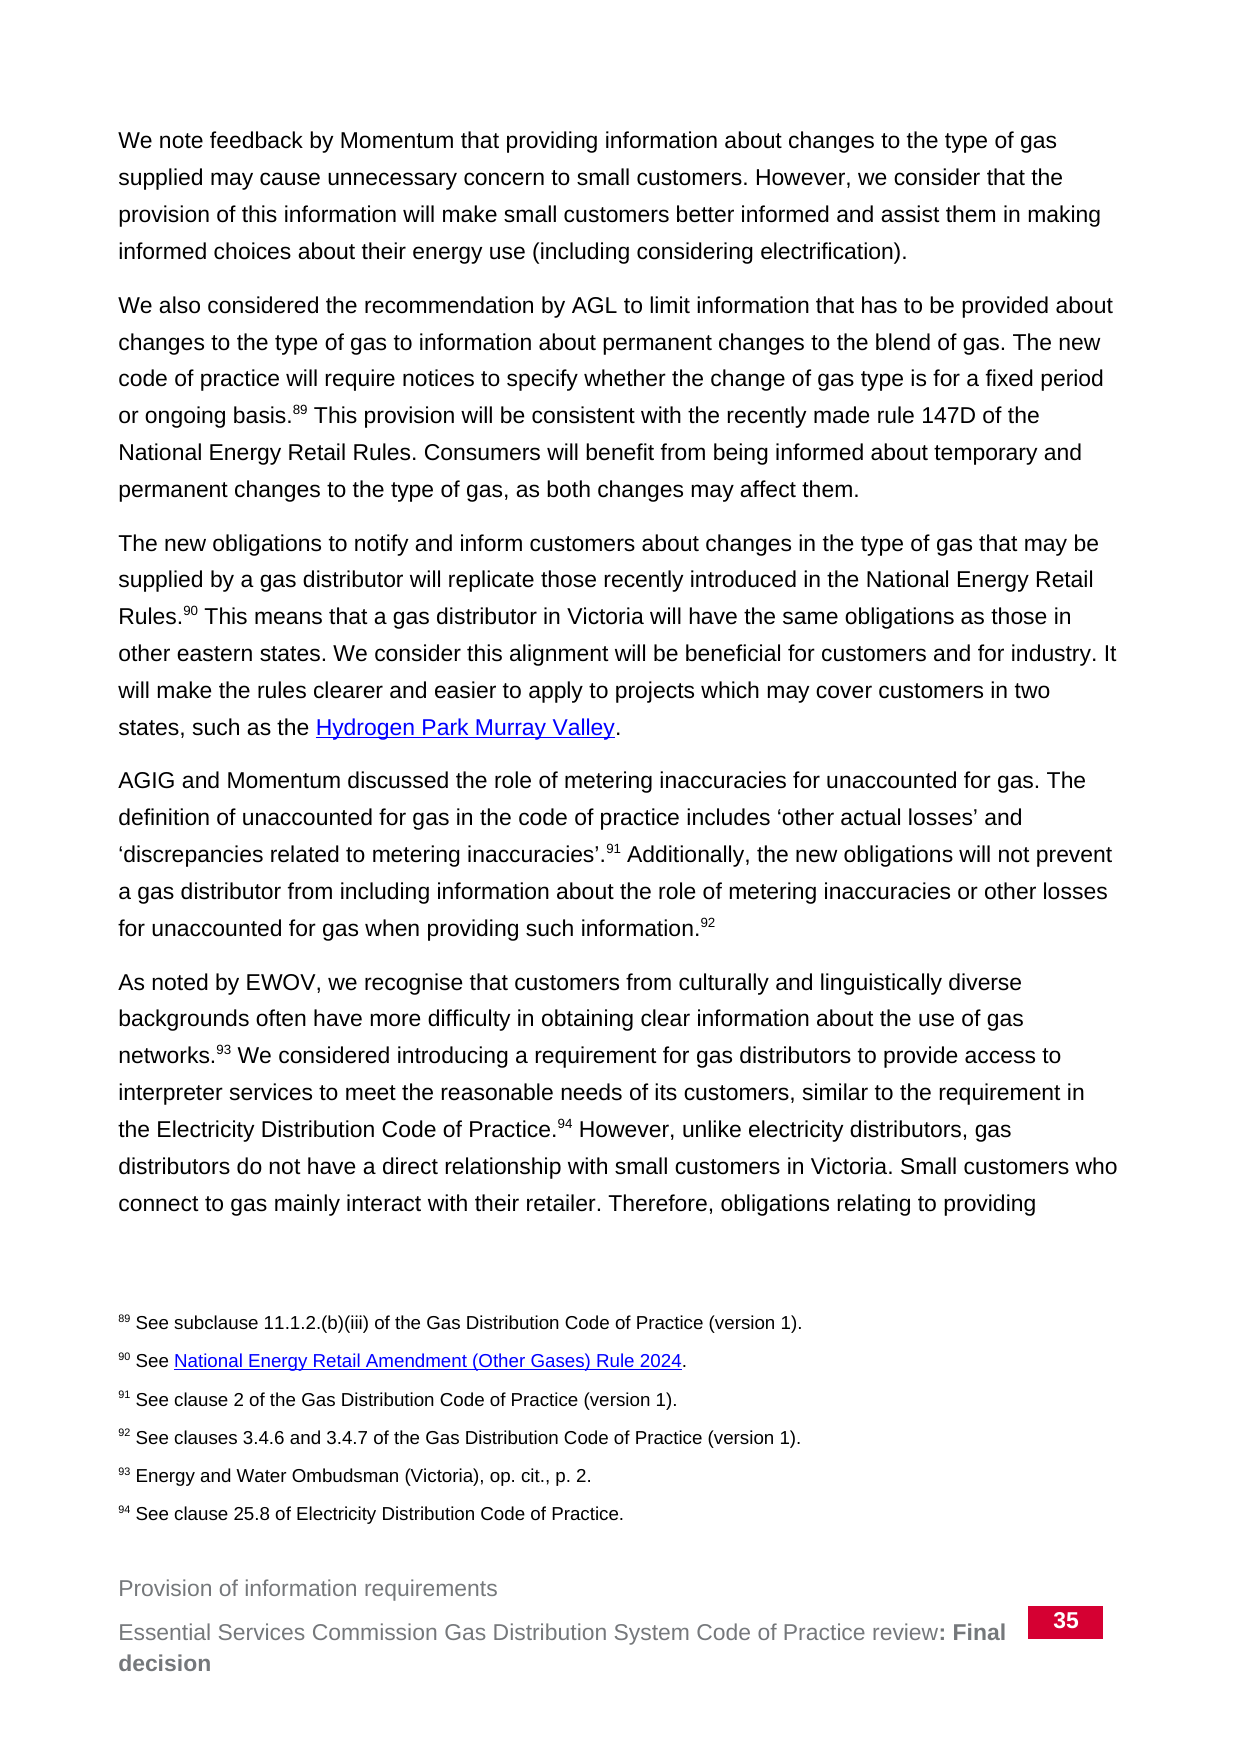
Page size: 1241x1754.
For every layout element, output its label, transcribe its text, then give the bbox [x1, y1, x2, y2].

text As noted by EWOV, we recognise that customers from culturally and linguistically diverse backgrounds often have more difficulty in obtaining clear information about the use of gas networks. We considered introducing a requirement for gas distributors to provide access to interpreter services to meet the reasonable needs of its customers, similar to the requirement in the Electricity Distribution Code of Practice. However, unlike electricity distributors, gas distributors do not have a direct relationship with small customers in Victoria. Small customers who connect to gas mainly interact with their retailer. Therefore, obligations relating to providing information on gas connections and access to information for customers from culturally and linguistically diverse backgrounds may be better addressed in the Energy Retail Code of Practice. [118, 968, 1122, 1216]
text We also considered the recommendation by AGL to limit information that has to be provided about changes to the type of gas to information about permanent changes to the blend of gas. The new code of practice will require notices to specify whether the change of gas type is for a fixed period or ongoing basis. This provision will be consistent with the recently made rule 147D of the National Energy Retail Rules. Consumers will benefit from being informed about temporary and permanent changes to the type of gas, as both changes may affect them. [118, 292, 1122, 502]
text The new obligations to notify and inform customers about changes in the type of gas that may be supplied by a gas distributor will replicate those recently introduced in the National Energy Retail Rules. This means that a gas distributor in Victoria will have the same obligations as those in other eastern states. We consider this alignment will be beneficial for customers and for industry. It will make the rules clearer and easier to apply to projects which may cover customers in two states, such as the Hydrogen Park Murray Valley. [118, 529, 1122, 740]
text We note feedback by Momentum that providing information about changes to the type of gas supplied may cause unnecessary concern to small customers. However, we consider that the provision of this information will make small customers better informed and assist them in making informed choices about their energy use (including considering electrification). [118, 127, 1122, 264]
text AGIG and Momentum discussed the role of metering inaccuracies for unaccounted for gas. The definition of unaccounted for gas in the code of practice includes ‘other actual losses’ and ‘discrepancies related to metering inaccuracies’. Additionally, the new obligations will not prevent a gas distributor from including information about the role of metering inaccuracies or other losses for unaccounted for gas when providing such information. [118, 767, 1122, 941]
